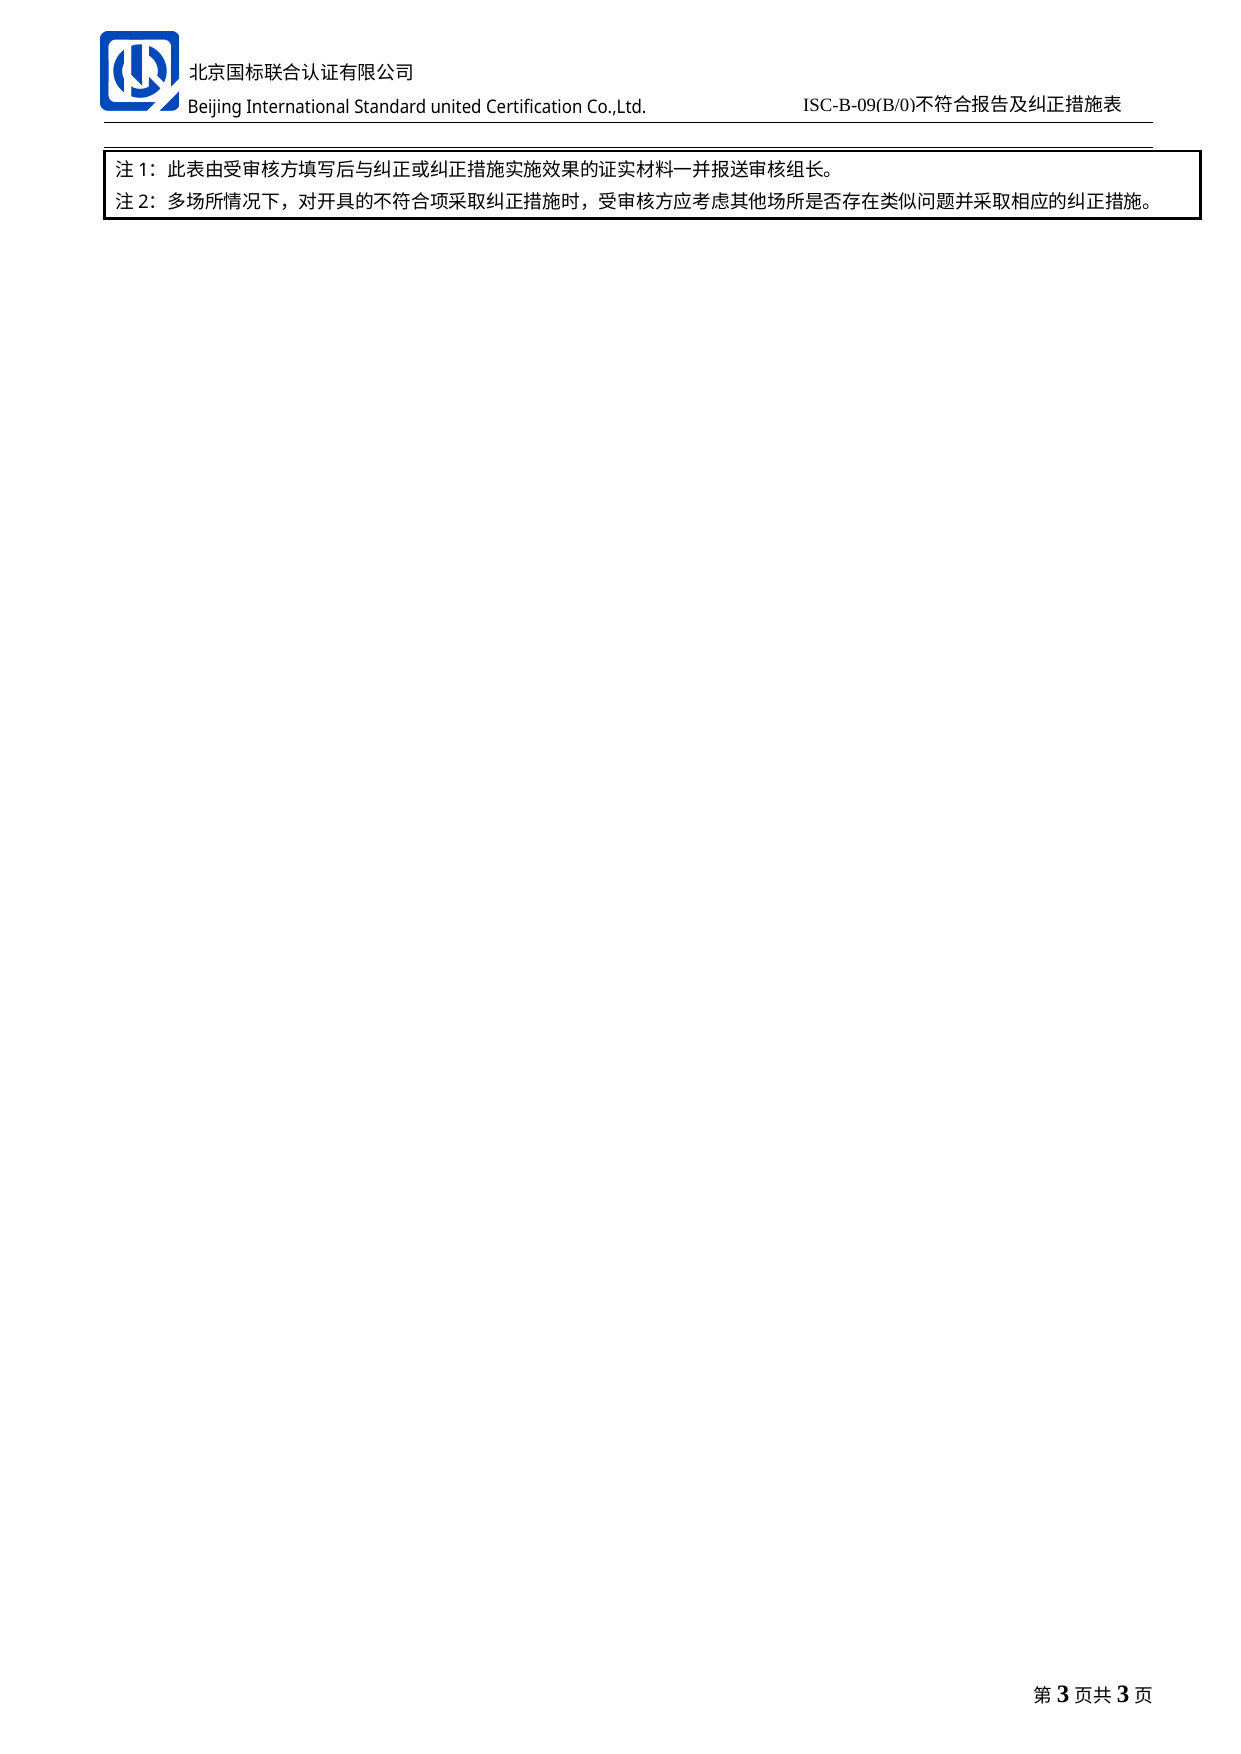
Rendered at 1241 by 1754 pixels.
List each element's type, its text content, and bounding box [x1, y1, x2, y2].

table_cell 注1：此表由受审核方填写后与纠正或纠正措施实施效果的证实材料一并报送审核组长。 注2：多场所情况下，对开具的不符合项采取纠正措施时，受审核方应考虑其他场所是否存在类似问题并采取相应的纠正措施。 [106, 152, 1199, 217]
picture [100, 31, 180, 111]
